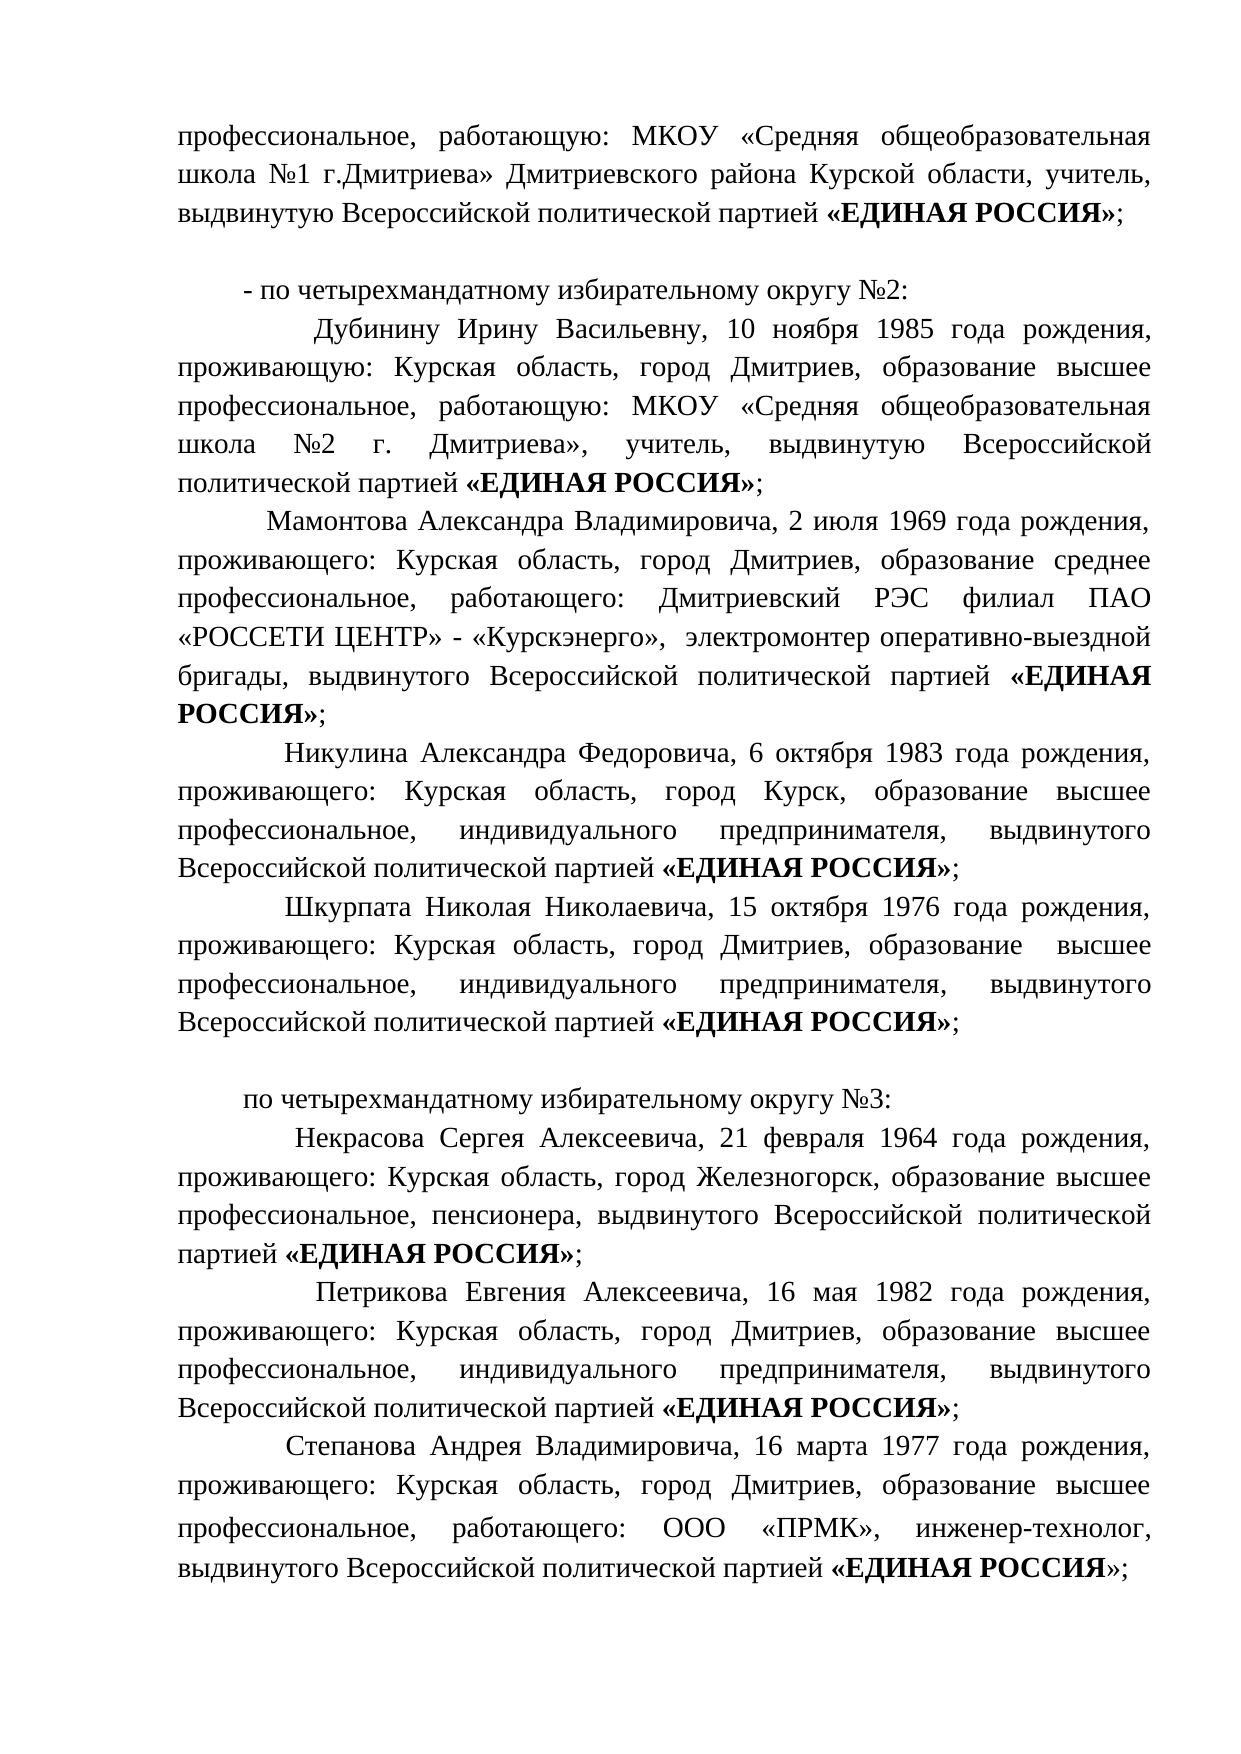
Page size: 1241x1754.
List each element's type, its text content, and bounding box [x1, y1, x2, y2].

text Дубинину Ирину Васильевну, 10 ноября 1985 года рождения, проживающую: Курская область, город Дмитриев, образование высшее профессиональное, работающую: МКОУ «Средняя общеобразовательная школа №2 г. Дмитриева», учитель, выдвинутую Всероссийской политической партией «ЕДИНАЯ РОССИЯ»; [177, 311, 1152, 498]
text - по четырехмандатному избирательному округу №2: [177, 272, 1152, 306]
text Петрикова Евгения Алексеевича, 16 мая 1982 года рождения, проживающего: Курская область, город Дмитриев, образование высшее профессиональное, индивидуального предпринимателя, выдвинутого Всероссийской политической партией «ЕДИНАЯ РОССИЯ»; [177, 1274, 1152, 1423]
text Некрасова Сергея Алексеевича, 21 февраля 1964 года рождения, проживающего: Курская область, город Железногорск, образование высшее профессиональное, пенсионера, выдвинутого Всероссийской политической партией «ЕДИНАЯ РОССИЯ»; [177, 1120, 1152, 1269]
text Никулина Александра Федоровича, 6 октября 1983 года рождения, проживающего: Курская область, город Курск, образование высшее профессиональное, индивидуального предпринимателя, выдвинутого Всероссийской политической партией «ЕДИНАЯ РОССИЯ»; [177, 735, 1152, 884]
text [177, 118, 1152, 229]
text Мамонтова Александра Владимировича, 2 июля 1969 года рождения, проживающего: Курская область, город Дмитриев, образование среднее профессиональное, работающего: Дмитриевский РЭС филиал ПАО «РОССЕТИ ЦЕНТР» - «Курскэнерго», электромонтер оперативно-выездной бригады, выдвинутого Всероссийской политической партией «ЕДИНАЯ РОССИЯ»; [177, 503, 1152, 730]
text Степанова Андрея Владимировича, 16 марта 1977 года рождения, проживающего: Курская область, город Дмитриев, образование высшее профессиональное, работающего: ООО «ПРМК», инженер-технолог, выдвинутого Всероссийской политической партией «ЕДИНАЯ РОССИЯ»; [177, 1428, 1152, 1583]
text по четырехмандатному избирательному округу №3: [177, 1082, 1152, 1115]
text Шкурпата Николая Николаевича, 15 октября 1976 года рождения, проживающего: Курская область, город Дмитриев, образование высшее профессиональное, индивидуального предпринимателя, выдвинутого Всероссийской политической партией «ЕДИНАЯ РОССИЯ»; [177, 889, 1152, 1038]
